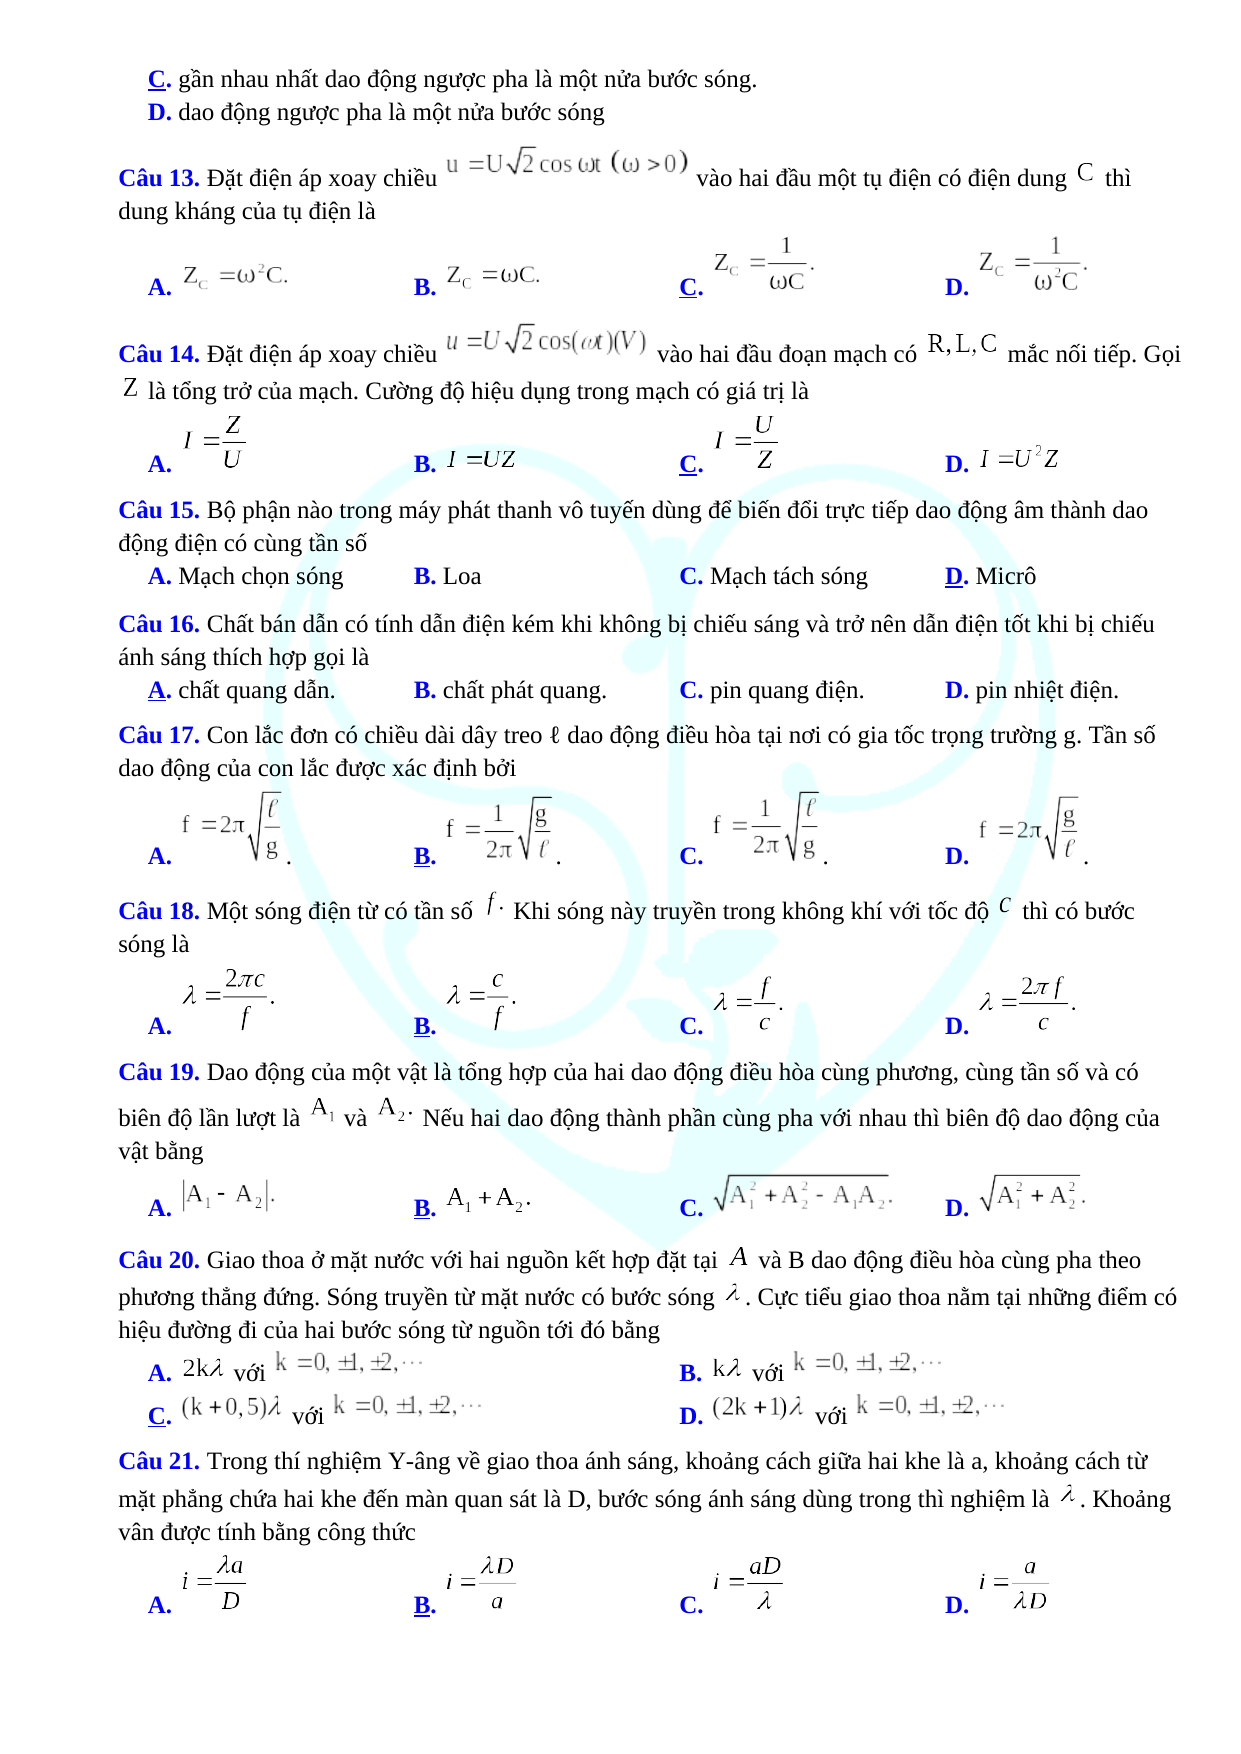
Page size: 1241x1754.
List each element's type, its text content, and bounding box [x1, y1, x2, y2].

text A. chất quang dẫn. B. chất phát quang. C. pin quang điện. D. pin nhiệt điện. [118, 675, 1181, 704]
text C. với D. với [118, 1391, 1181, 1429]
text Câu 16. Chất bán dẫn có tính dẫn điện kém khi không bị chiếu sáng và trở nên dẫn điện tốt khi bị chiếu ánh sáng thích hợp gọi là [118, 609, 1181, 671]
text Câu 21. Trong thí nghiệm Y-âng về giao thoa ánh sáng, khoảng cách giữa hai khe là a, khoảng cách từ mặt phẳng chứa hai khe đến màn quan sát là D, bước sóng ánh sáng dùng trong thì nghiệm là . Khoảng vân được tính bằng công thức [118, 1446, 1181, 1546]
text Câu 17. Con lắc đơn có chiều dài dây treo ℓ dao động điều hòa tại nơi có gia tốc trọng trường g. Tần số dao động của con lắc được xác định bởi [118, 720, 1181, 782]
text Câu 14. Đặt điện áp xoay chiều vào hai đầu đoạn mạch có mắc nối tiếp. Gọi là tổng trở của mạch. Cường độ hiệu dụng trong mạch có giá trị là [118, 319, 1181, 405]
text A. B. C. D. [118, 962, 1181, 1040]
text C. gần nhau nhất dao động ngược pha là một nửa bước sóng. [118, 64, 1181, 93]
text Câu 13. Đặt điện áp xoay chiều vào hai đầu một tụ điện có điện dung thì dung kháng của tụ điện là [118, 143, 1181, 225]
text Câu 18. Một sóng điện từ có tần số Khi sóng này truyền trong không khí với tốc độ thì có bước sóng là [118, 886, 1181, 958]
text A. Mạch chọn sóng B. Loa C. Mạch tách sóng D. Micrô [118, 561, 1181, 590]
text Câu 15. Bộ phận nào trong máy phát thanh vô tuyến dùng để biến đổi trực tiếp dao động âm thành dao động điện có cùng tần số [118, 495, 1181, 557]
text A. B. C. D. [118, 409, 1181, 478]
text A. B. C. D. [118, 1169, 1181, 1222]
text D. dao động ngược pha là một nửa bước sóng [118, 97, 1181, 126]
text A. với B. với [118, 1348, 1181, 1387]
text A. . B. . C. . D. . [118, 786, 1181, 869]
text Câu 19. Dao động của một vật là tổng hợp của hai dao động điều hòa cùng phương, cùng tần số và có biên độ lần lượt là và Nếu hai dao động thành phần cùng pha với nhau thì biên độ dao động của vật bằng [118, 1057, 1181, 1165]
text Câu 20. Giao thoa ở mặt nước với hai nguồn kết hợp đặt tại và B dao động điều hòa cùng pha theo phương thẳng đứng. Sóng truyền từ mặt nước có bước sóng . Cực tiểu giao thoa nằm tại những điểm có hiệu đường đi của hai bước sóng từ nguồn tới đó bằng [118, 1241, 1181, 1344]
text A. B. C. D. [118, 229, 1181, 300]
text A. B. C. D. [118, 1550, 1181, 1619]
